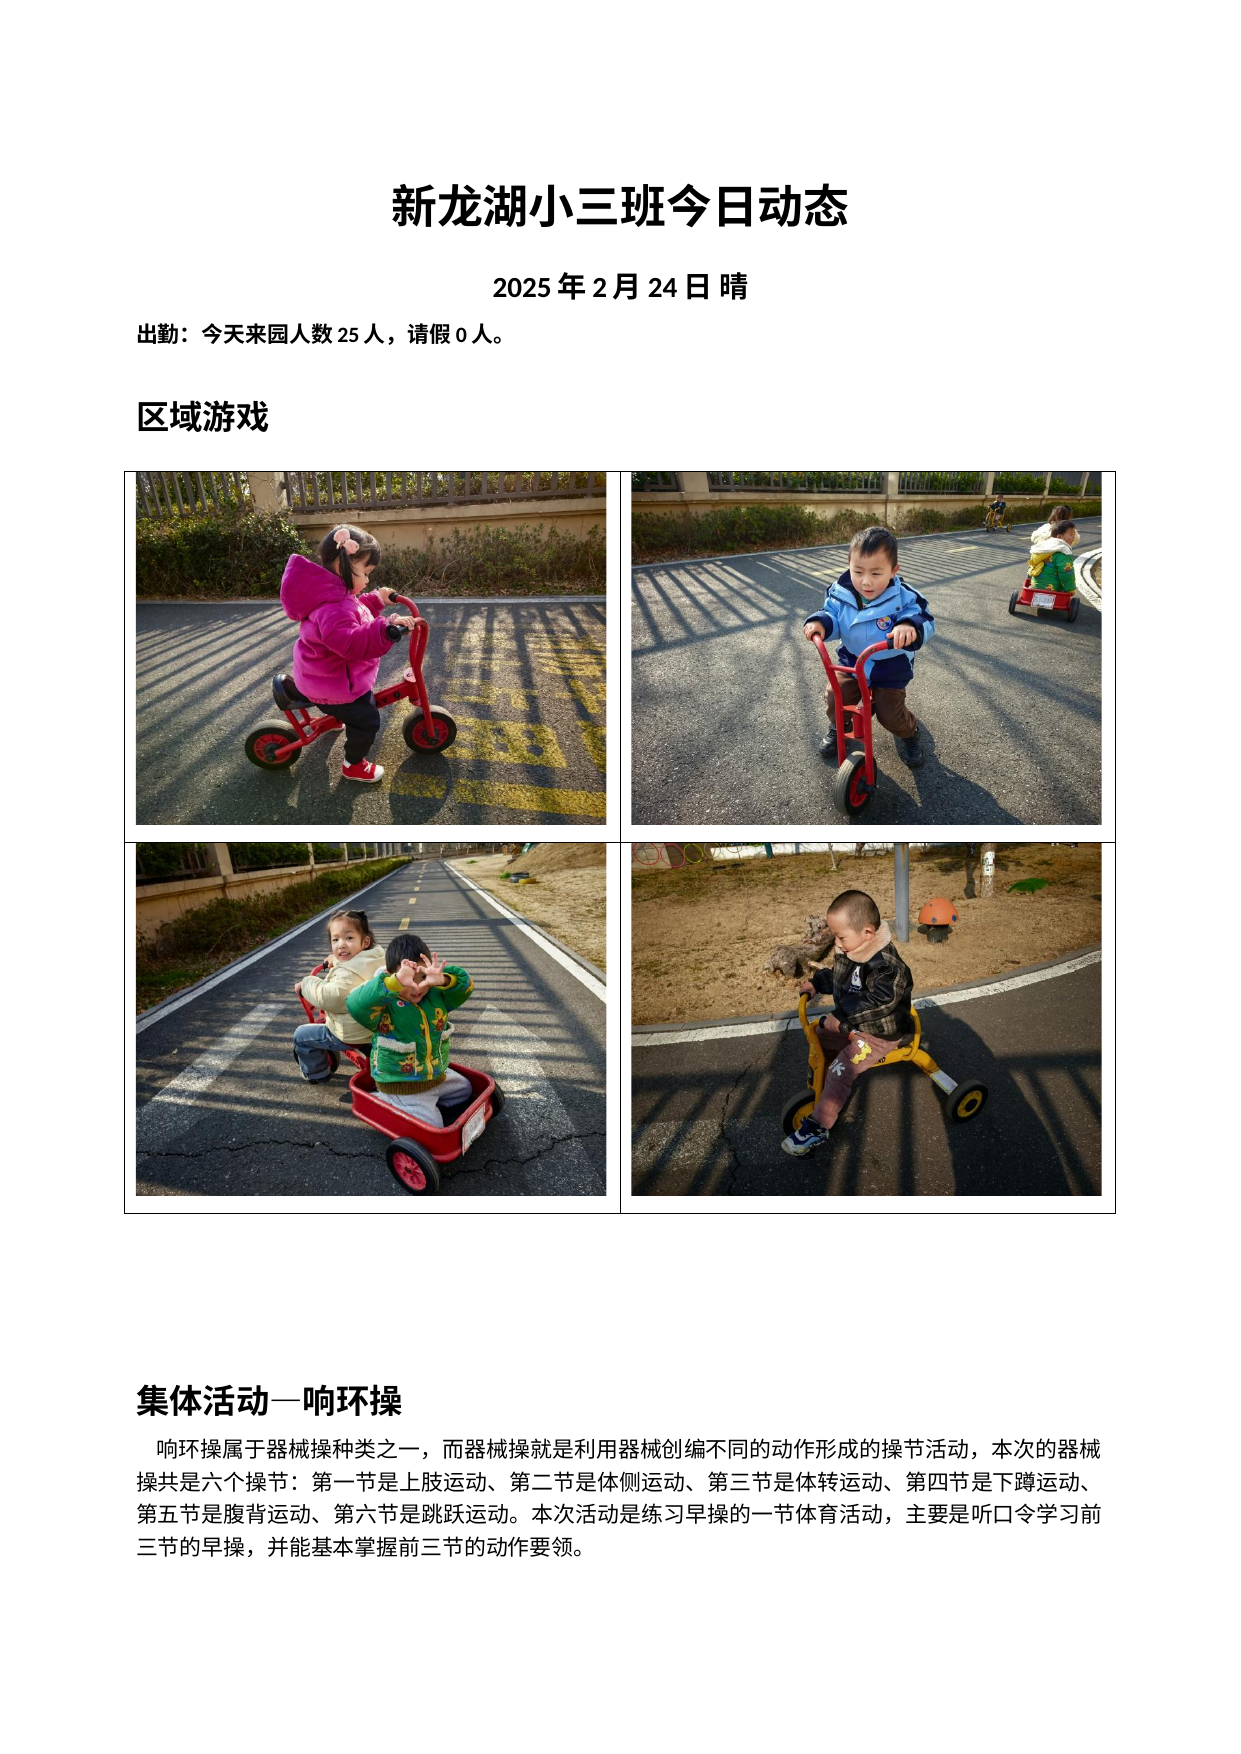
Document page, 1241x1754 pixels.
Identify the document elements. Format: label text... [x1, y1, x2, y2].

picture [631, 472, 1102, 825]
text 2025年2月24日 晴 [136, 252, 1104, 317]
table_cell [621, 843, 1115, 1213]
text 出勤：今天来园人数25人，请假0人。 [136, 317, 1104, 349]
text 集体活动—响环操 响环操属于器械操种类之一，而器械操就是利用器械创编不同的动作形成的操节活动，本次的器械操共是六个操节：第一节是上肢运动、第二节是体侧运动、第三节是体转运动、第四节是下蹲运动、第五节是腹背运动、第六节是跳跃运动。本次活动是练习早操的一节体育活动，主要是听口令学习前三节的早操，并能基本掌握前三节的动作要领。 [136, 1367, 1104, 1562]
table_cell [125, 843, 620, 1213]
table_header [621, 472, 1115, 842]
picture [135, 472, 607, 825]
picture [631, 843, 1102, 1196]
list 区域游戏 [136, 382, 1104, 447]
text 新龙湖小三班今日动态 [136, 154, 1104, 252]
table_header [125, 472, 620, 842]
picture [135, 843, 607, 1196]
